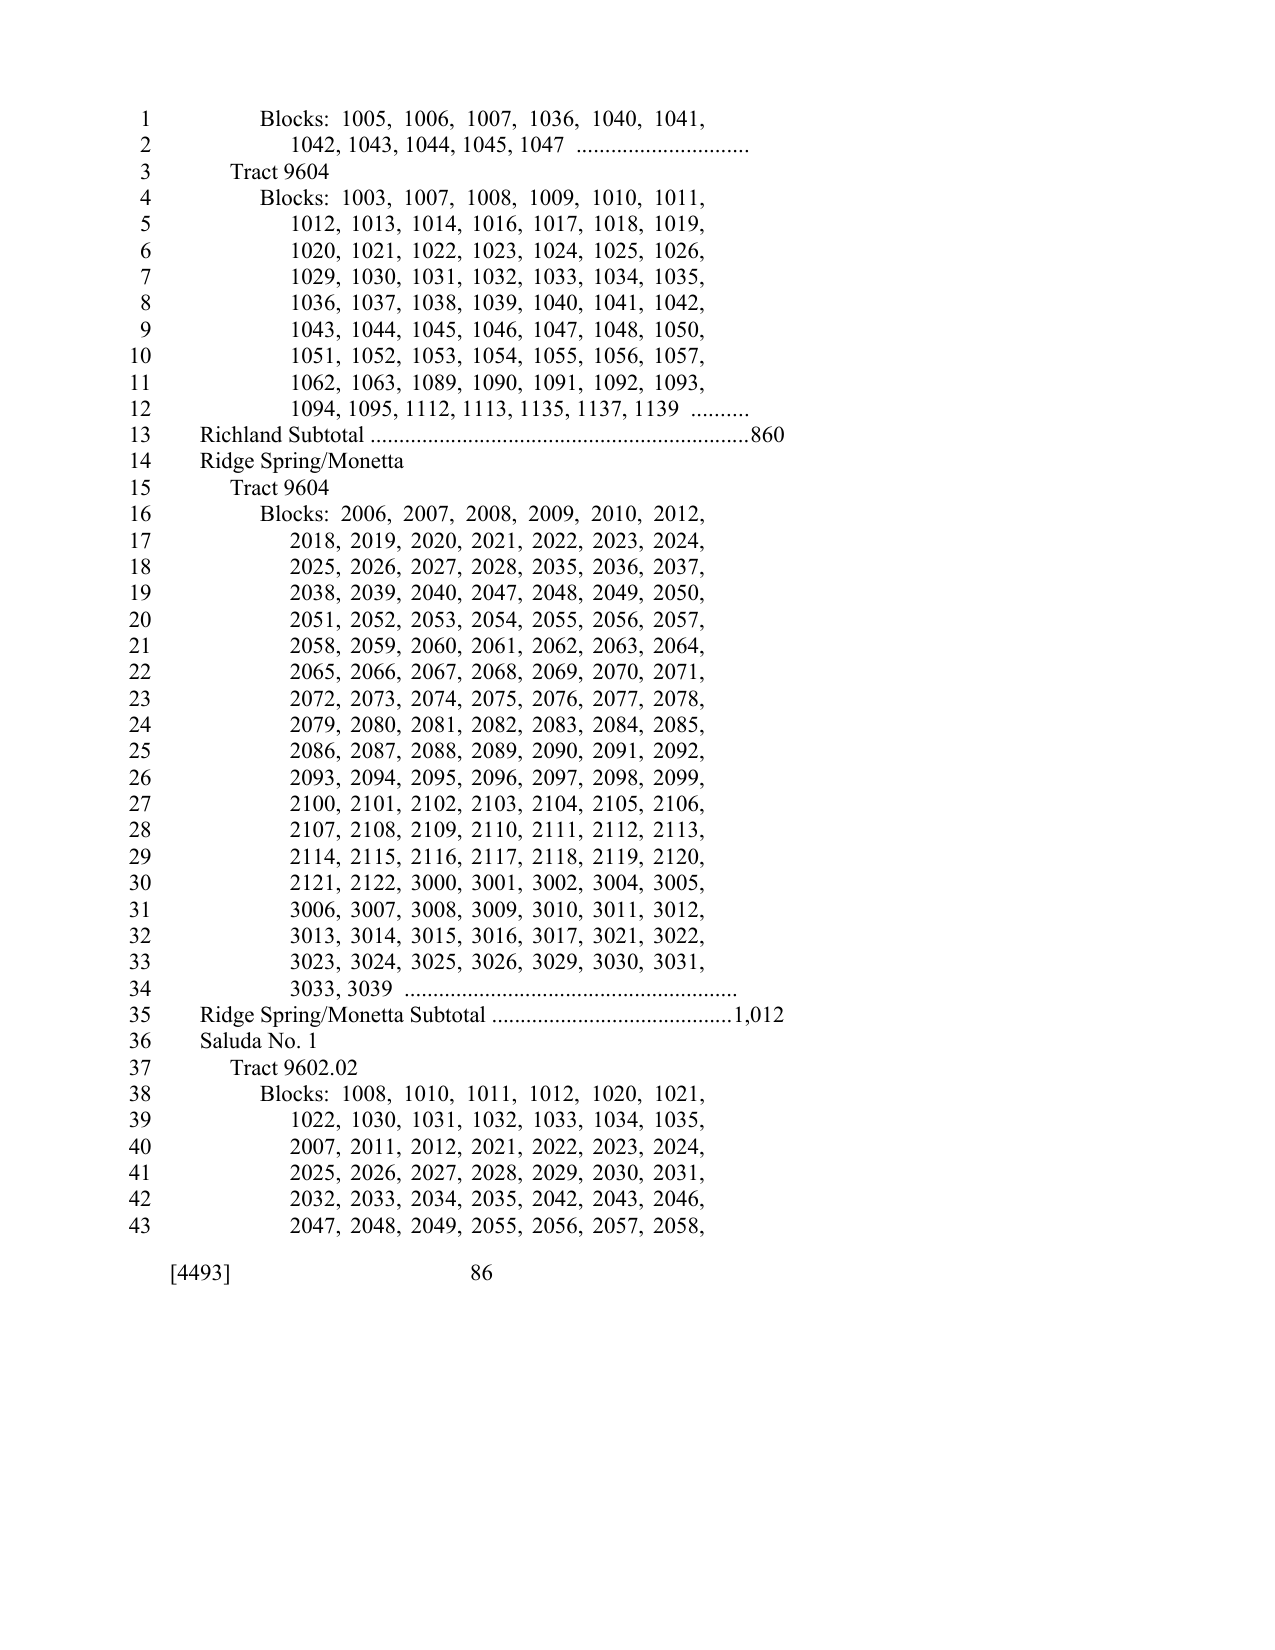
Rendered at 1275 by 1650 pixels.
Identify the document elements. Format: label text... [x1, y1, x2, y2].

text Richland Subtotal 860 [199, 421, 787, 448]
text Ridge Spring/Monetta [199, 448, 787, 474]
text Blocks: 1003, 1007, 1008, 1009, 1010, 1011, 1012, 1013, 1014, 1016, 1017, 1018, 1019, 1020, 1021, 1022, 1023, 1024, 1025, 1026, 1029, 1030, 1031, 1032, 1033, 1034, 1035, 1036, 1037, 1038, 1039, 1040, 1041, 1042, 1043, 1044, 1045, 1046, 1047, 1048, 1050, 1051, 1052, 1053, 1054, 1055, 1056, 1057, 1062, 1063, 1089, 1090, 1091, 1092, 1093, 1094, 1095, 1112, 1113, 1135, 1137, 1139 695 [259, 184, 705, 421]
text Blocks: 1005, 1006, 1007, 1036, 1040, 1041, 1042, 1043, 1044, 1045, 1047 165 [259, 105, 705, 158]
text Ridge Spring/Monetta Subtotal 1,012 [199, 1001, 787, 1027]
text Tract 9604 [229, 158, 787, 184]
text Blocks: 2006, 2007, 2008, 2009, 2010, 2012, 2018, 2019, 2020, 2021, 2022, 2023, 2024, 2025, 2026, 2027, 2028, 2035, 2036, 2037, 2038, 2039, 2040, 2047, 2048, 2049, 2050, 2051, 2052, 2053, 2054, 2055, 2056, 2057, 2058, 2059, 2060, 2061, 2062, 2063, 2064, 2065, 2066, 2067, 2068, 2069, 2070, 2071, 2072, 2073, 2074, 2075, 2076, 2077, 2078, 2079, 2080, 2081, 2082, 2083, 2084, 2085, 2086, 2087, 2088, 2089, 2090, 2091, 2092, 2093, 2094, 2095, 2096, 2097, 2098, 2099, 2100, 2101, 2102, 2103, 2104, 2105, 2106, 2107, 2108, 2109, 2110, 2111, 2112, 2113, 2114, 2115, 2116, 2117, 2118, 2119, 2120, 2121, 2122, 3000, 3001, 3002, 3004, 3005, 3006, 3007, 3008, 3009, 3010, 3011, 3012, 3013, 3014, 3015, 3016, 3017, 3021, 3022, 3023, 3024, 3025, 3026, 3029, 3030, 3031, 3033, 3039 1012 [259, 500, 705, 1001]
text Tract 9604 [229, 474, 787, 500]
text Saluda No. 1 [199, 1027, 787, 1054]
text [259, 1080, 705, 1238]
text Tract 9602.02 [229, 1054, 787, 1080]
